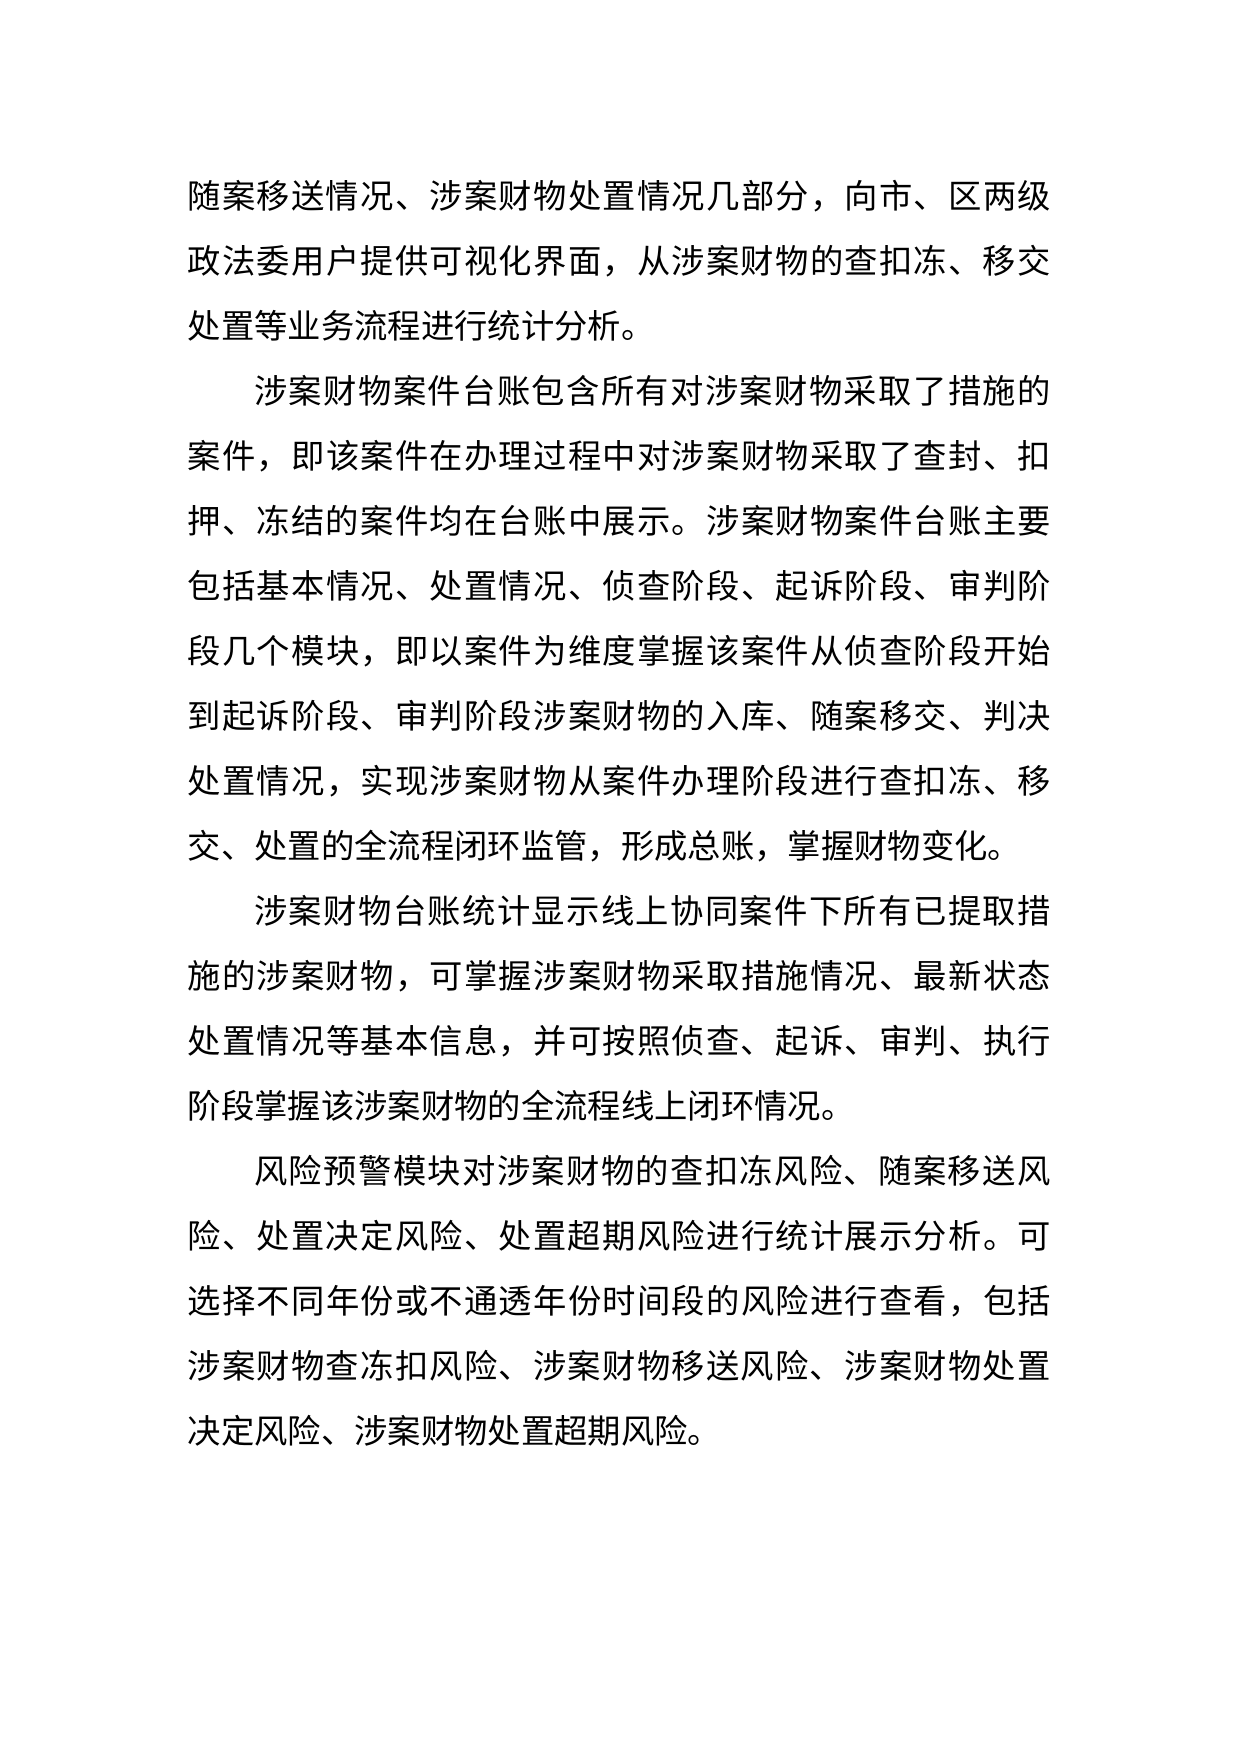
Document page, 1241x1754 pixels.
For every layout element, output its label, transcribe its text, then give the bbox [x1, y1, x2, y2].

text 风险预警模块对涉案财物的查扣冻风险、随案移送风险、处置决定风险、处置超期风险进行统计展示分析。可选择不同年份或不通透年份时间段的风险进行查看，包括涉案财物查冻扣风险、涉案财物移送风险、涉案财物处置决定风险、涉案财物处置超期风险。 [187, 1137, 1053, 1462]
text 涉案财物台账统计显示线上协同案件下所有已提取措施的涉案财物，可掌握涉案财物采取措施情况、最新状态、处置情况等基本信息，并可按照侦查、起诉、审判、执行阶段掌握该涉案财物的全流程线上闭环情况。 [187, 877, 1053, 1137]
text 涉案财物案件台账包含所有对涉案财物采取了措施的案件，即该案件在办理过程中对涉案财物采取了查封、扣押、冻结的案件均在台账中展示。涉案财物案件台账主要包括基本情况、处置情况、侦查阶段、起诉阶段、审判阶段几个模块，即以案件为维度掌握该案件从侦查阶段开始、到起诉阶段、审判阶段涉案财物的入库、随案移交、判决、处置情况，实现涉案财物从案件办理阶段进行查扣冻、移交、处置的全流程闭环监管，形成总账，掌握财物变化。 [187, 357, 1053, 877]
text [187, 162, 1053, 357]
